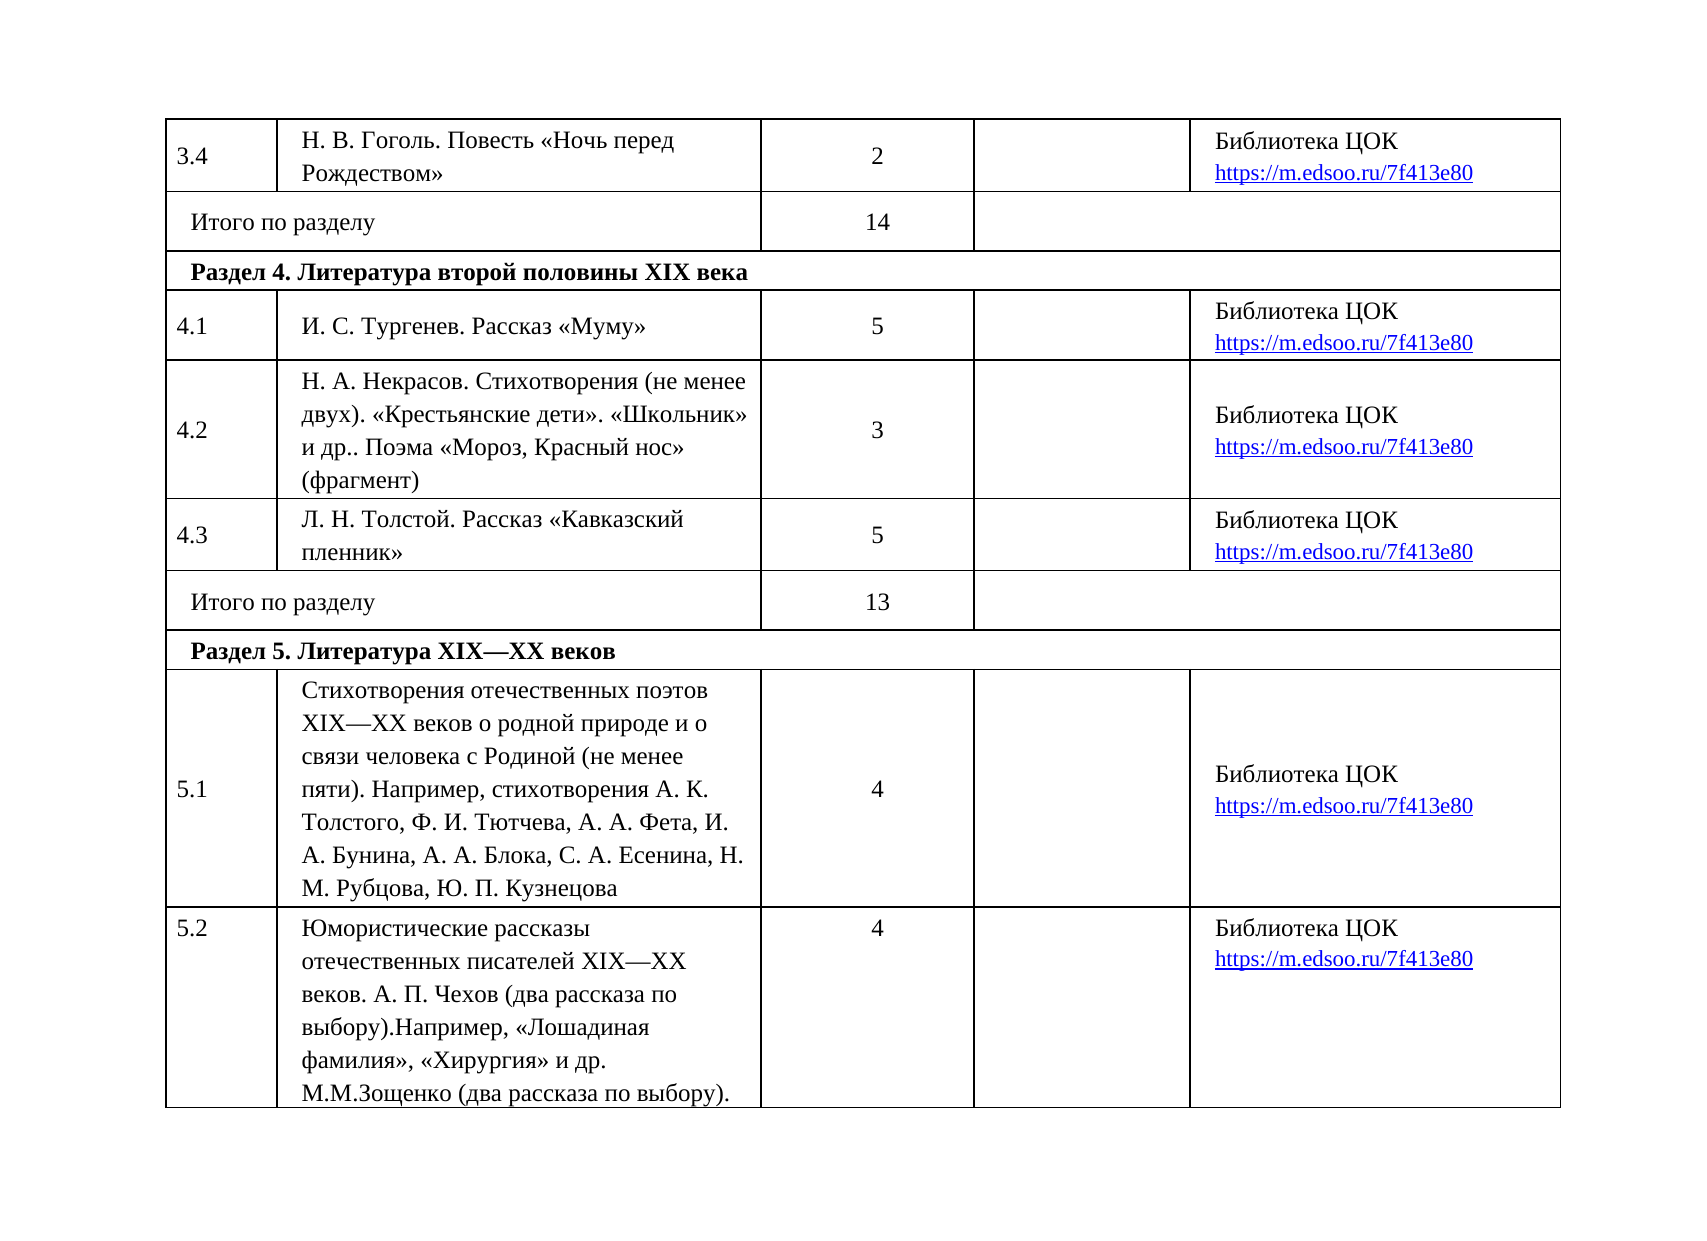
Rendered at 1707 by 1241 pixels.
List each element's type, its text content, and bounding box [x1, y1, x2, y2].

table_cell 5 [762, 499, 973, 570]
table_cell Библиотека ЦОК https://m.edsoo.ru/7f413e80 [1191, 670, 1560, 906]
table_cell [975, 499, 1189, 570]
table_cell Итого по разделу [167, 192, 760, 250]
table_cell 14 [762, 192, 973, 250]
table_cell 2 [762, 120, 973, 191]
table_cell Раздел 4. Литература второй половины XIX века [167, 252, 1560, 289]
table_cell Итого по разделу [167, 571, 760, 629]
table_cell 5 [762, 291, 973, 359]
table_cell И. С. Тургенев. Рассказ «Муму» [278, 291, 760, 359]
table_cell Библиотека ЦОК https://m.edsoo.ru/7f413e80 [1191, 291, 1560, 359]
table_cell [975, 192, 1560, 250]
table_cell 4.3 [167, 499, 276, 570]
table_cell 4.2 [167, 361, 276, 497]
table_cell Н. В. Гоголь. Повесть «Ночь перед Рождеством» [278, 120, 760, 191]
table_cell 3.4 [167, 120, 276, 191]
table_cell [975, 291, 1189, 359]
table_cell [975, 908, 1189, 1107]
table_cell Раздел 5. Литература XIX—ХХ веков [167, 631, 1560, 669]
table_cell 13 [762, 571, 973, 629]
table_cell Л. Н. Толстой. Рассказ «Кавказский пленник» [278, 499, 760, 570]
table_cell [278, 908, 760, 1107]
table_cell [1191, 120, 1560, 191]
table_cell 4 [762, 670, 973, 906]
table_cell 5.2 [167, 908, 276, 1107]
table_cell 3 [762, 361, 973, 497]
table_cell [1191, 908, 1560, 1107]
table_cell 5.1 [167, 670, 276, 906]
table_cell [975, 670, 1189, 906]
table_cell 4.1 [167, 291, 276, 359]
table_cell [975, 361, 1189, 497]
table_cell 4 [762, 908, 973, 1107]
table_cell [975, 120, 1189, 191]
table_cell Н. А. Некрасов. Стихотворения (не менее двух). «Крестьянские дети». «Школьник» и др.. Поэма «Мороз, Красный нос» (фрагмент) [278, 361, 760, 497]
table_cell [975, 571, 1560, 629]
table_cell Библиотека ЦОК https://m.edsoo.ru/7f413e80 [1191, 499, 1560, 570]
table_cell Стихотворения отечественных поэтов XIX—ХХ веков о родной природе и о связи человека с Родиной (не менее пяти). Например, стихотворения А. К. Толстого, Ф. И. Тютчева, А. А. Фета, И. А. Бунина, А. А. Блока, С. А. Есенина, Н. М. Рубцова, Ю. П. Кузнецова [278, 670, 760, 906]
table_cell Библиотека ЦОК https://m.edsoo.ru/7f413e80 [1191, 361, 1560, 497]
